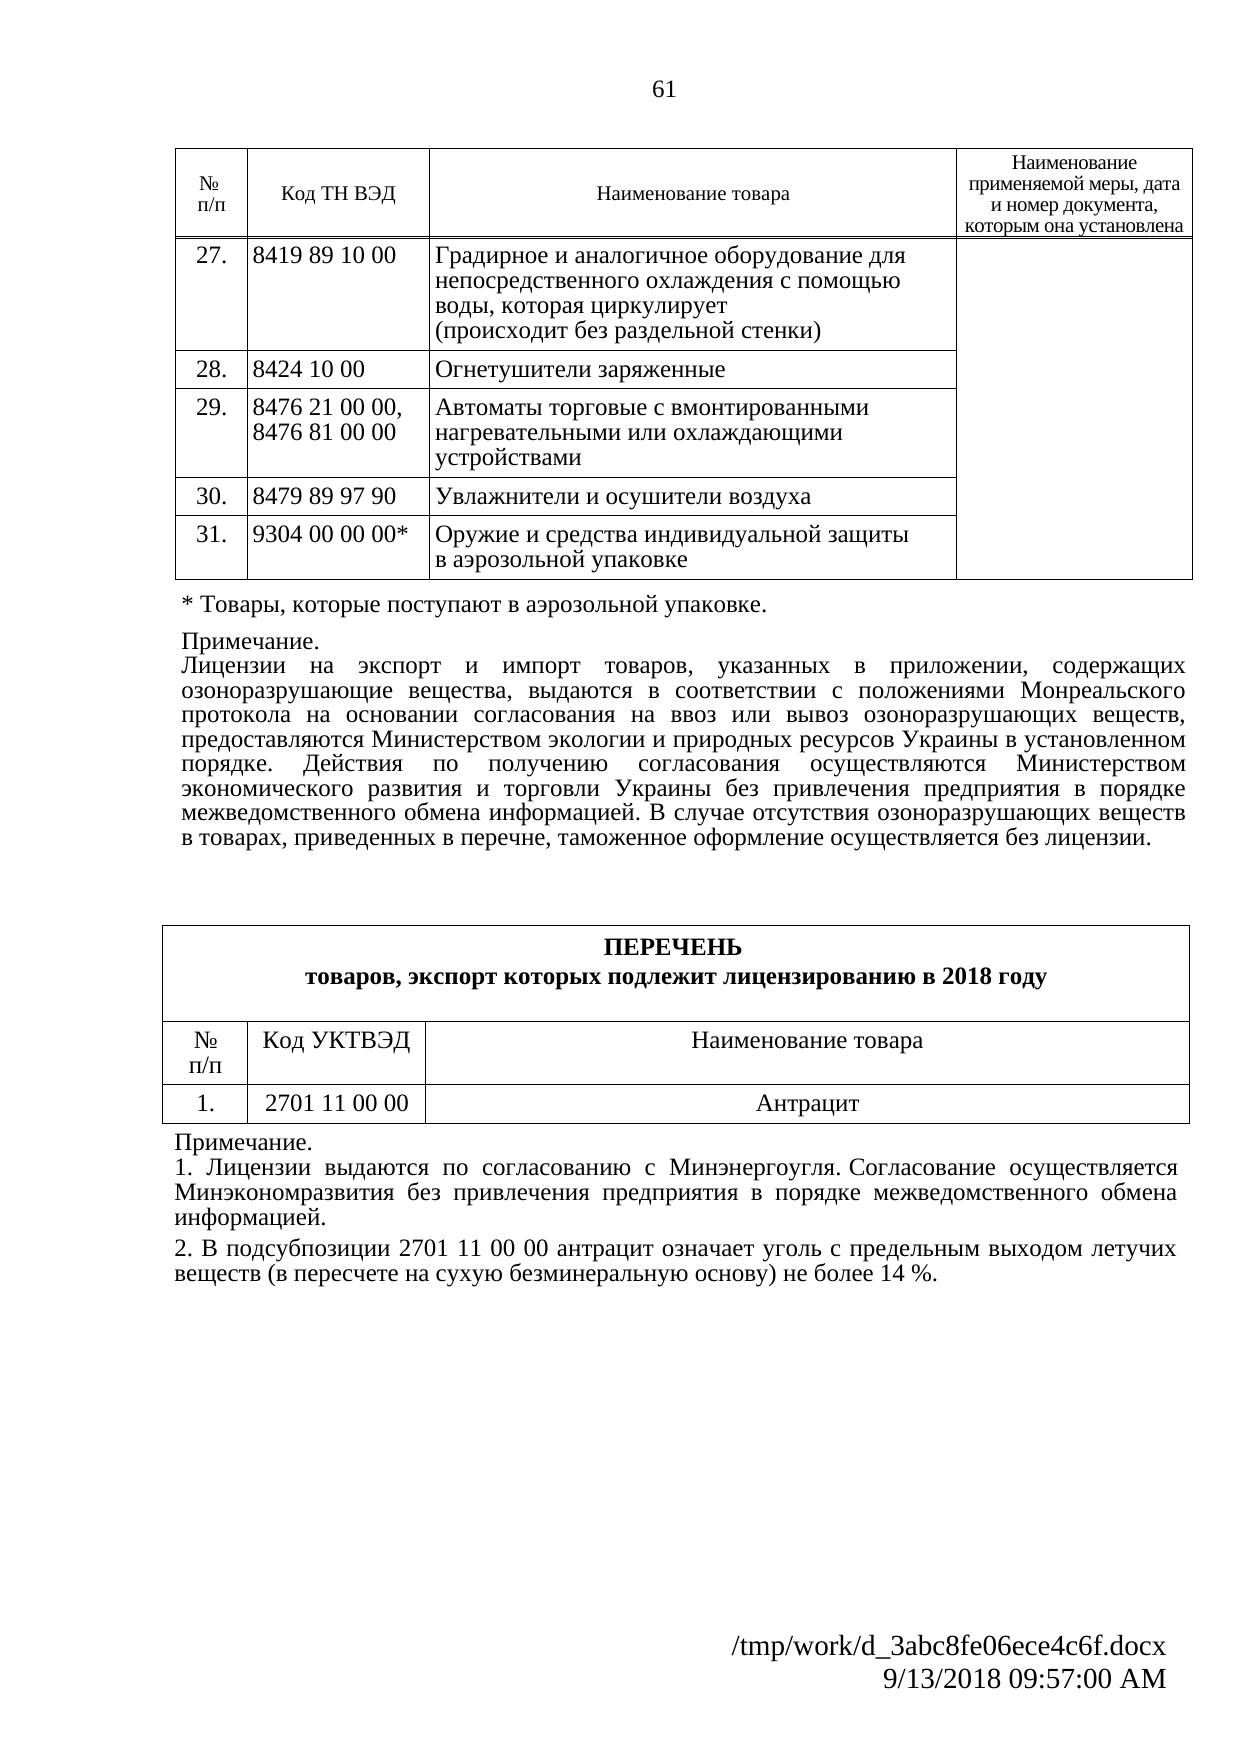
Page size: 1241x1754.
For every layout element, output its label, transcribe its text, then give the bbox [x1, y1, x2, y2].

table_cell Автоматы торговые с вмонтированными нагревательными или охлаждающими устройствами [430, 389, 956, 477]
table_cell 8419 89 10 00 [248, 239, 429, 350]
table_header ПЕРЕЧЕНЬ товаров, экспорт которых подлежит лицензированию в 2018 году [163, 926, 1189, 1021]
table_cell Примечание. 1. Лицензии выдаются по согласованию с Минэнергоугля. Согласование осуществляется Минэкономразвития без привлечения предприятия в порядке межведомственного обмена информацией. 2. В подсубпозиции 2701 11 00 00 антрацит означает уголь с предельным выходом летучих веществ (в пересчете на сухую безминеральную основу) не более 14 %. [163, 1124, 1189, 1286]
table_cell Код УКТВЭД [248, 1022, 425, 1084]
table_cell 27. [176, 239, 247, 350]
table_cell 2701 11 00 00 [248, 1085, 425, 1123]
table_cell 31. [176, 516, 247, 579]
table_cell Огнетушители заряженные [430, 351, 956, 388]
table_cell 8479 89 97 90 [248, 478, 429, 515]
table_cell * Товары, которые поступают в аэрозольной упаковке. Примечание. Лицензии на экспорт и импорт товаров, указанных в приложении, содержащих озоноразрушающие вещества, выдаются в соответствии с положениями Монреальского протокола на основании согласования на ввоз или вывоз озоноразрушающих веществ, предоставляются Министерством экологии и природных ресурсов Украины в установленном порядке. Действия по получению согласования осуществляются Министерством экономического развития и торговли Украины без привлечения предприятия в порядке межведомственного обмена информацией. В случае отсутствия озоноразрушающих веществ в товарах, приведенных в перечне, таможенное оформление осуществляется без лицензии. [176, 580, 1192, 862]
table_cell Градирное и аналогичное оборудование для непосредственного охлаждения с помощью воды, которая циркулирует (происходит без раздельной стенки) [430, 239, 956, 350]
table_cell Наименование товара [426, 1022, 1189, 1084]
table_header Наименование применяемой меры, дата и номер документа, которым она установлена [957, 149, 1192, 236]
table_cell 8476 21 00 00, 8476 81 00 00 [248, 389, 429, 477]
table_cell 9304 00 00 00* [248, 516, 429, 579]
table_cell № п/п [163, 1022, 247, 1084]
table_cell Оружие и средства индивидуальной защиты в аэрозольной упаковке [430, 516, 956, 579]
table_cell 30. [176, 478, 247, 515]
table_cell 8424 10 00 [248, 351, 429, 388]
table_header Наименование товара [430, 149, 956, 236]
table_cell Увлажнители и осушители воздуха [430, 478, 956, 515]
table_cell 29. [176, 389, 247, 477]
table_cell 1. [163, 1085, 247, 1123]
table_header № п/п [176, 149, 247, 236]
table_header Код ТН ВЭД [248, 149, 429, 236]
table_cell Антрацит [426, 1085, 1189, 1123]
table_cell 28. [176, 351, 247, 388]
